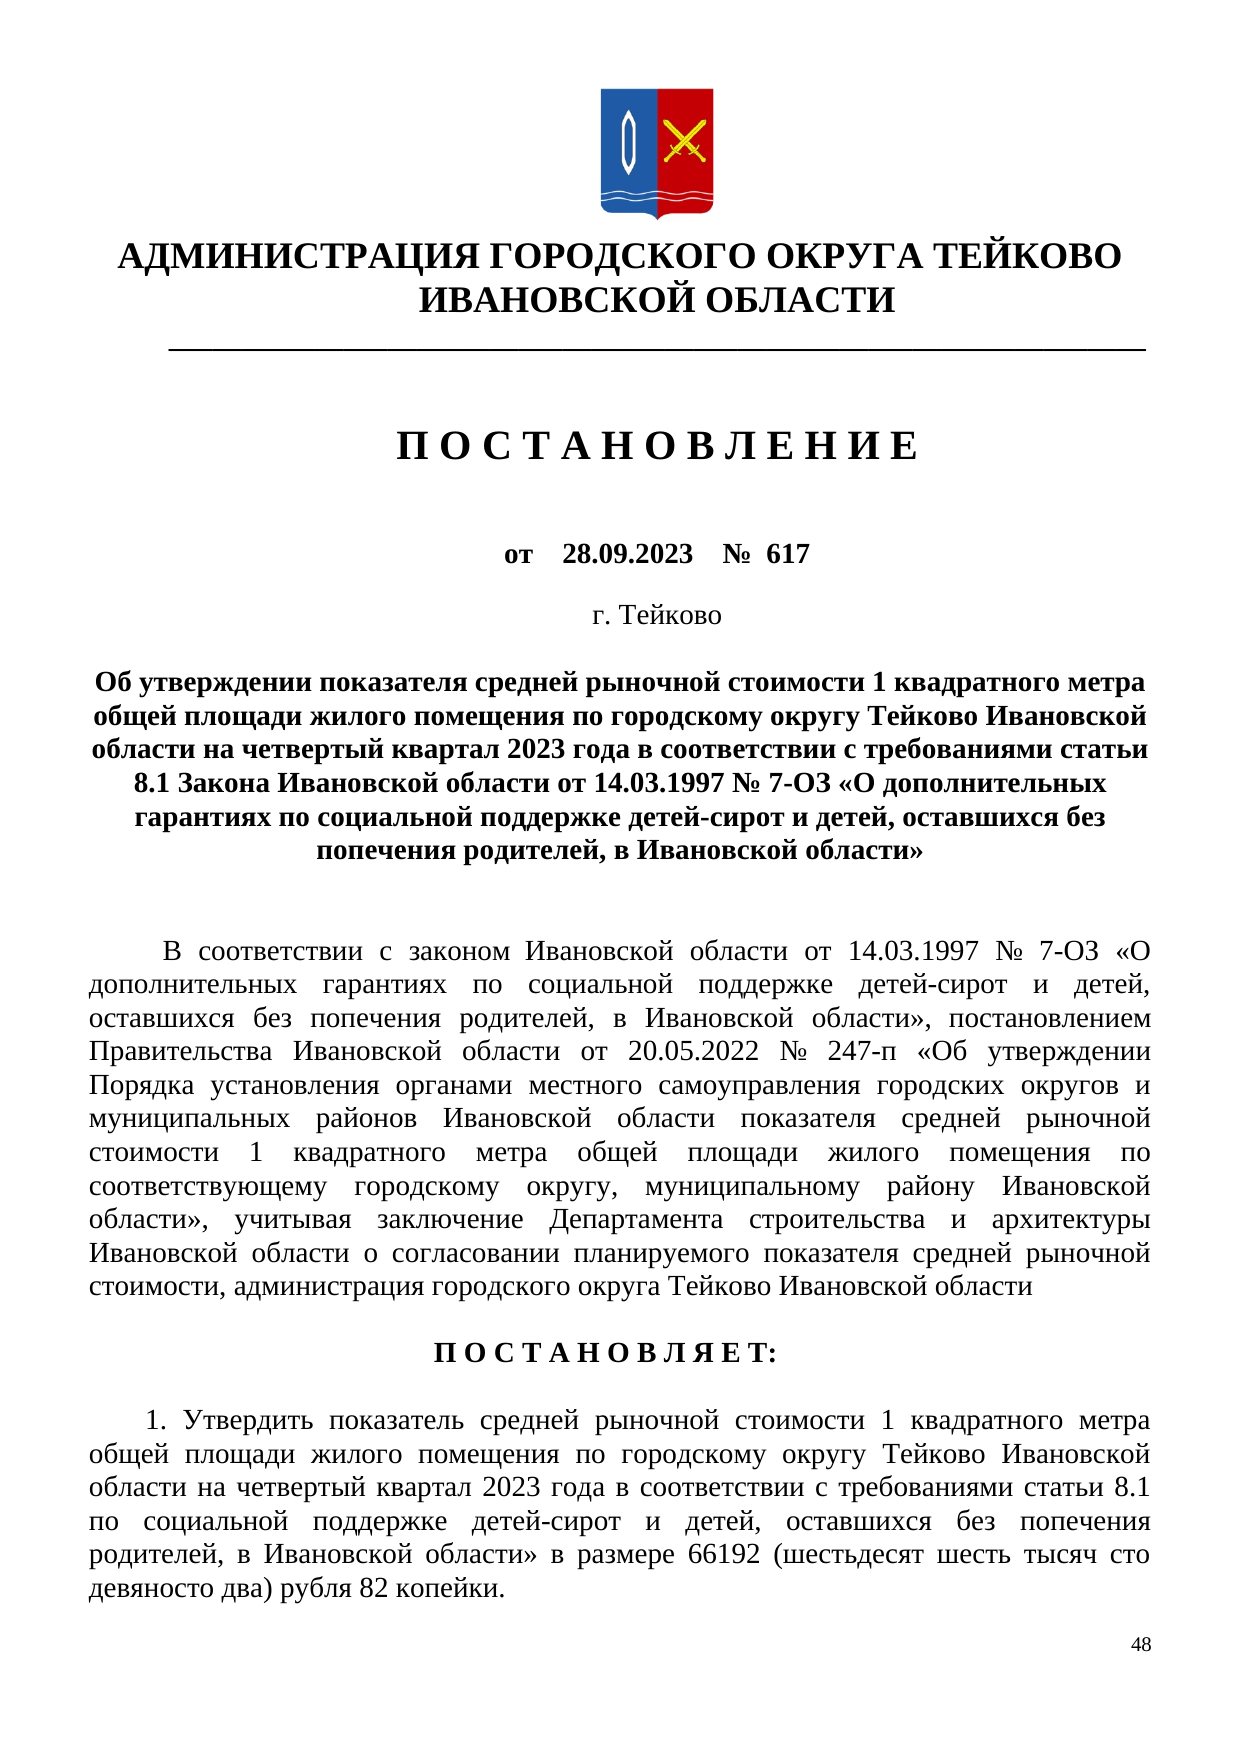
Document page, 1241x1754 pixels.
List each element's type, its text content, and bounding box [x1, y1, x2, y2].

text ___________________________________________________________________ [89, 320, 1152, 354]
text В соответствии с законом Ивановской области от 14.03.1997 № 7-ОЗ «О дополнительных гарантиях по социальной поддержке детей-сирот и детей, оставшихся без попечения родителей, в Ивановской области», постановлением Правительства Ивановской области от 20.05.2022 № 247-п «Об утверждении Порядка установления органами местного самоуправления городских округов и муниципальных районов Ивановской области показателя средней рыночной стоимости 1 квадратного метра общей площади жилого помещения по соответствующему городскому округу, муниципальному району Ивановской области», учитывая заключение Департамента строительства и архитектуры Ивановской области о согласовании планируемого показателя средней рыночной стоимости, администрация городского округа Тейково Ивановской области [89, 933, 1152, 1302]
text П О С Т А Н О В Л Я Е Т: [59, 1335, 1152, 1369]
text ИВАНОВСКОЙ ОБЛАСТИ [89, 277, 1152, 320]
text от 28.09.2023 № 617 [89, 536, 1152, 569]
subtitle Об утверждении показателя средней рыночной стоимости 1 квадратного метра общей площади жилого помещения по городскому округу Тейково Ивановской области на четвертый квартал 2023 года в соответствии с требованиями статьи 8.1 Закона Ивановской области от 14.03.1997 № 7-ОЗ «О дополнительных гарантиях по социальной поддержке детей-сирот и детей, оставшихся без попечения родителей, в Ивановской области» [89, 664, 1152, 866]
picture [600, 88, 714, 234]
text г. Тейково [89, 597, 1152, 631]
text 1. Утвердить показатель средней рыночной стоимости 1 квадратного метра общей площади жилого помещения по городскому округу Тейково Ивановской области на четвертый квартал 2023 года в соответствии с требованиями статьи 8.1 по социальной поддержке детей-сирот и детей, оставшихся без попечения родителей, в Ивановской области» в размере 66192 (шестьдесят шесть тысяч сто девяносто два) рубля 82 копейки. [89, 1402, 1152, 1604]
text П О С Т А Н О В Л Е Н И Е [89, 421, 1152, 469]
text АДМИНИСТРАЦИЯ ГОРОДСКОГО ОКРУГА ТЕЙКОВО [89, 234, 1152, 277]
